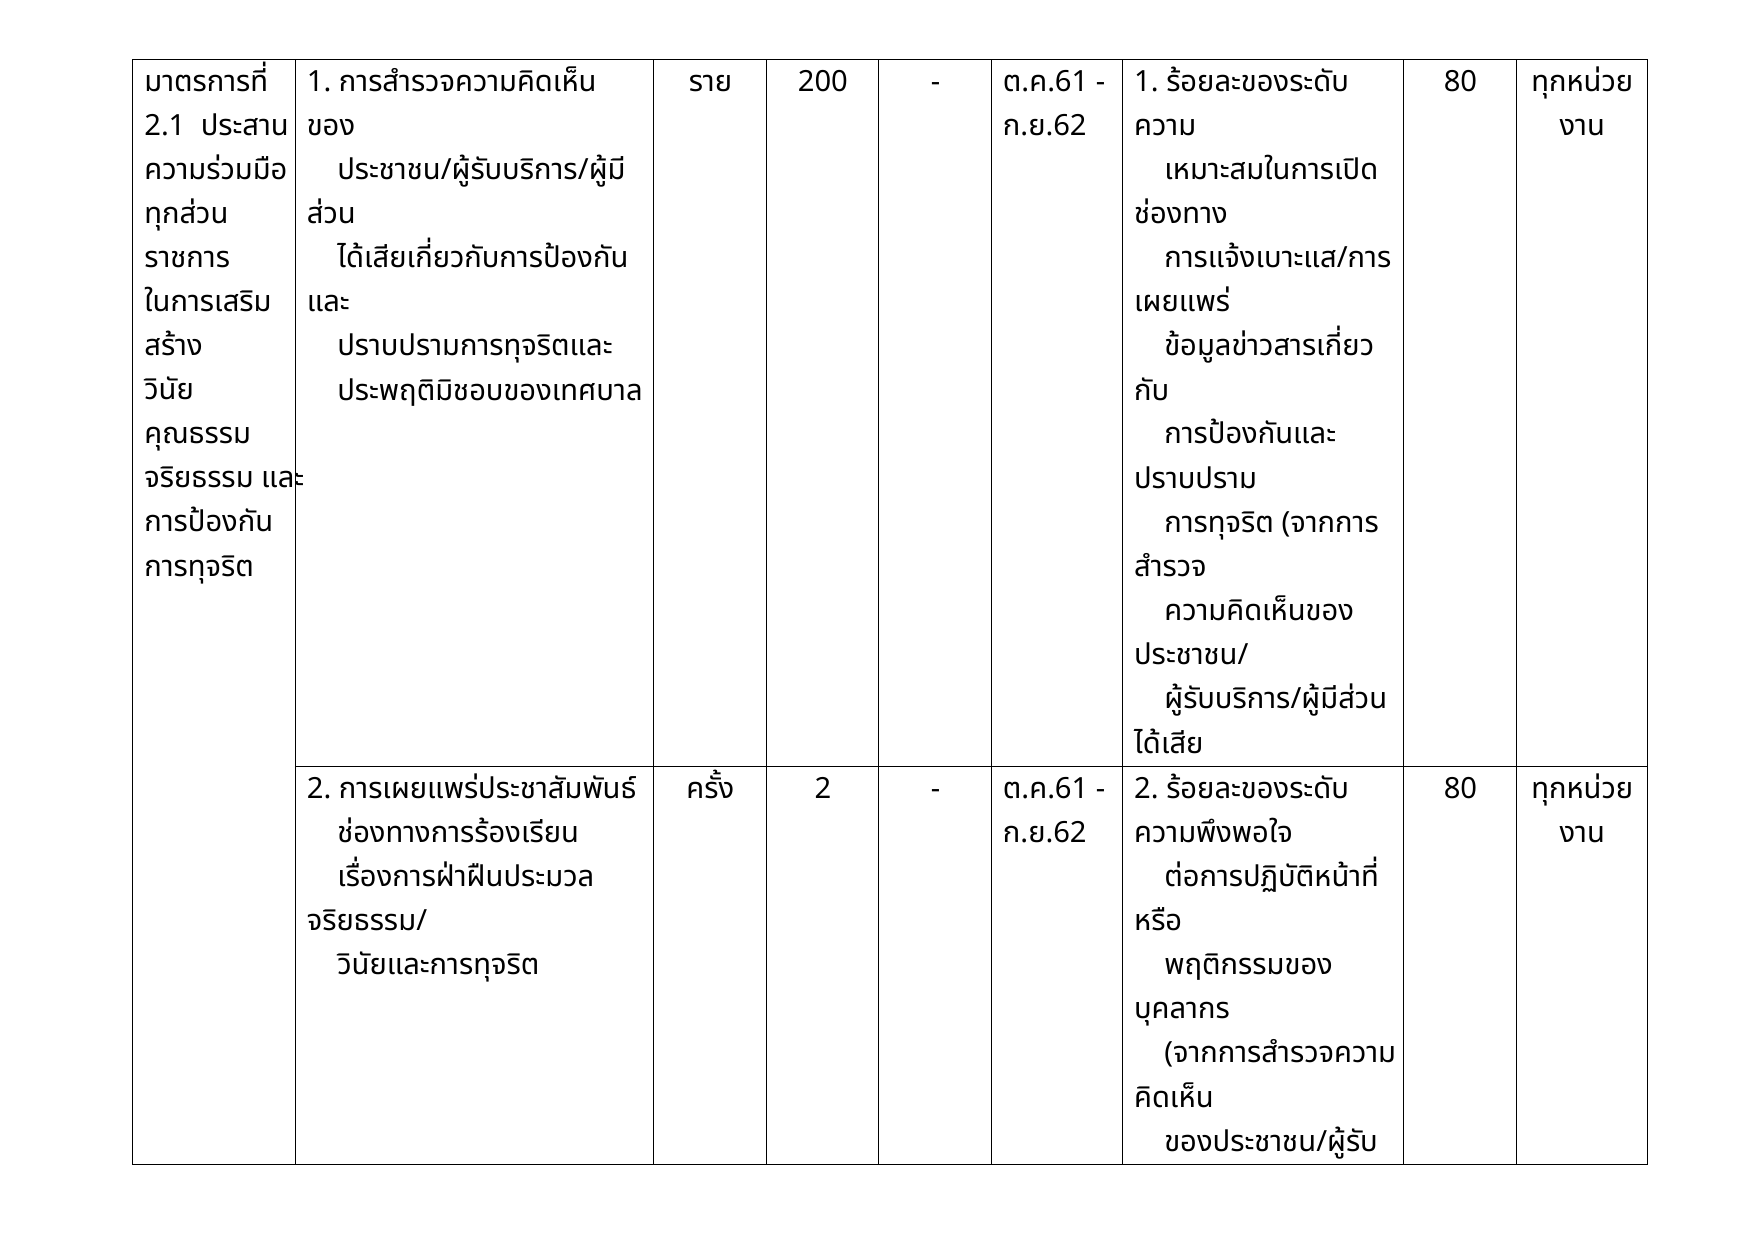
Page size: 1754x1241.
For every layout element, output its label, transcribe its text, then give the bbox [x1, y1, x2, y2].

table_cell ทุกหน่วยงาน [1517, 60, 1647, 766]
table_cell ทุกหน่วยงาน [1517, 767, 1647, 1164]
table_cell - [879, 60, 991, 766]
table_cell 200 [767, 60, 878, 766]
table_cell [1123, 767, 1403, 1164]
table_cell ต.ค.61 - ก.ย.62 [992, 60, 1122, 766]
table_cell 1. ร้อยละของระดับความ เหมาะสมในการเปิดช่องทาง การแจ้งเบาะแส/การเผยแพร่ ข้อมูลข่าวสารเกี่ยวกับ การป้องกันและปราบปราม การทุจริต (จากการสำรวจ ความคิดเห็นของประชาชน/ ผู้รับบริการ/ผู้มีส่วนได้เสีย [1123, 60, 1403, 766]
table_cell 80 [1404, 60, 1516, 766]
table_cell 80 [1404, 767, 1516, 1164]
table_cell มาตรการที่ 2.1 ประสาน ความร่วมมือ ทุกส่วนราชการ ในการเสริมสร้าง วินัย คุณธรรม จริยธรรม และ การป้องกัน การทุจริต [133, 60, 295, 1164]
table_cell 2 [767, 767, 878, 1164]
table_cell - [879, 767, 991, 1164]
table_cell ครั้ง [654, 767, 766, 1164]
table_cell ราย [654, 60, 766, 766]
table_cell 1. การสำรวจความคิดเห็นของ ประชาชน/ผู้รับบริการ/ผู้มีส่วน ได้เสียเกี่ยวกับการป้องกันและ ปราบปรามการทุจริตและ ประพฤติมิชอบของเทศบาล [296, 60, 653, 766]
table_cell ต.ค.61 - ก.ย.62 [992, 767, 1122, 1164]
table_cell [296, 767, 653, 1164]
